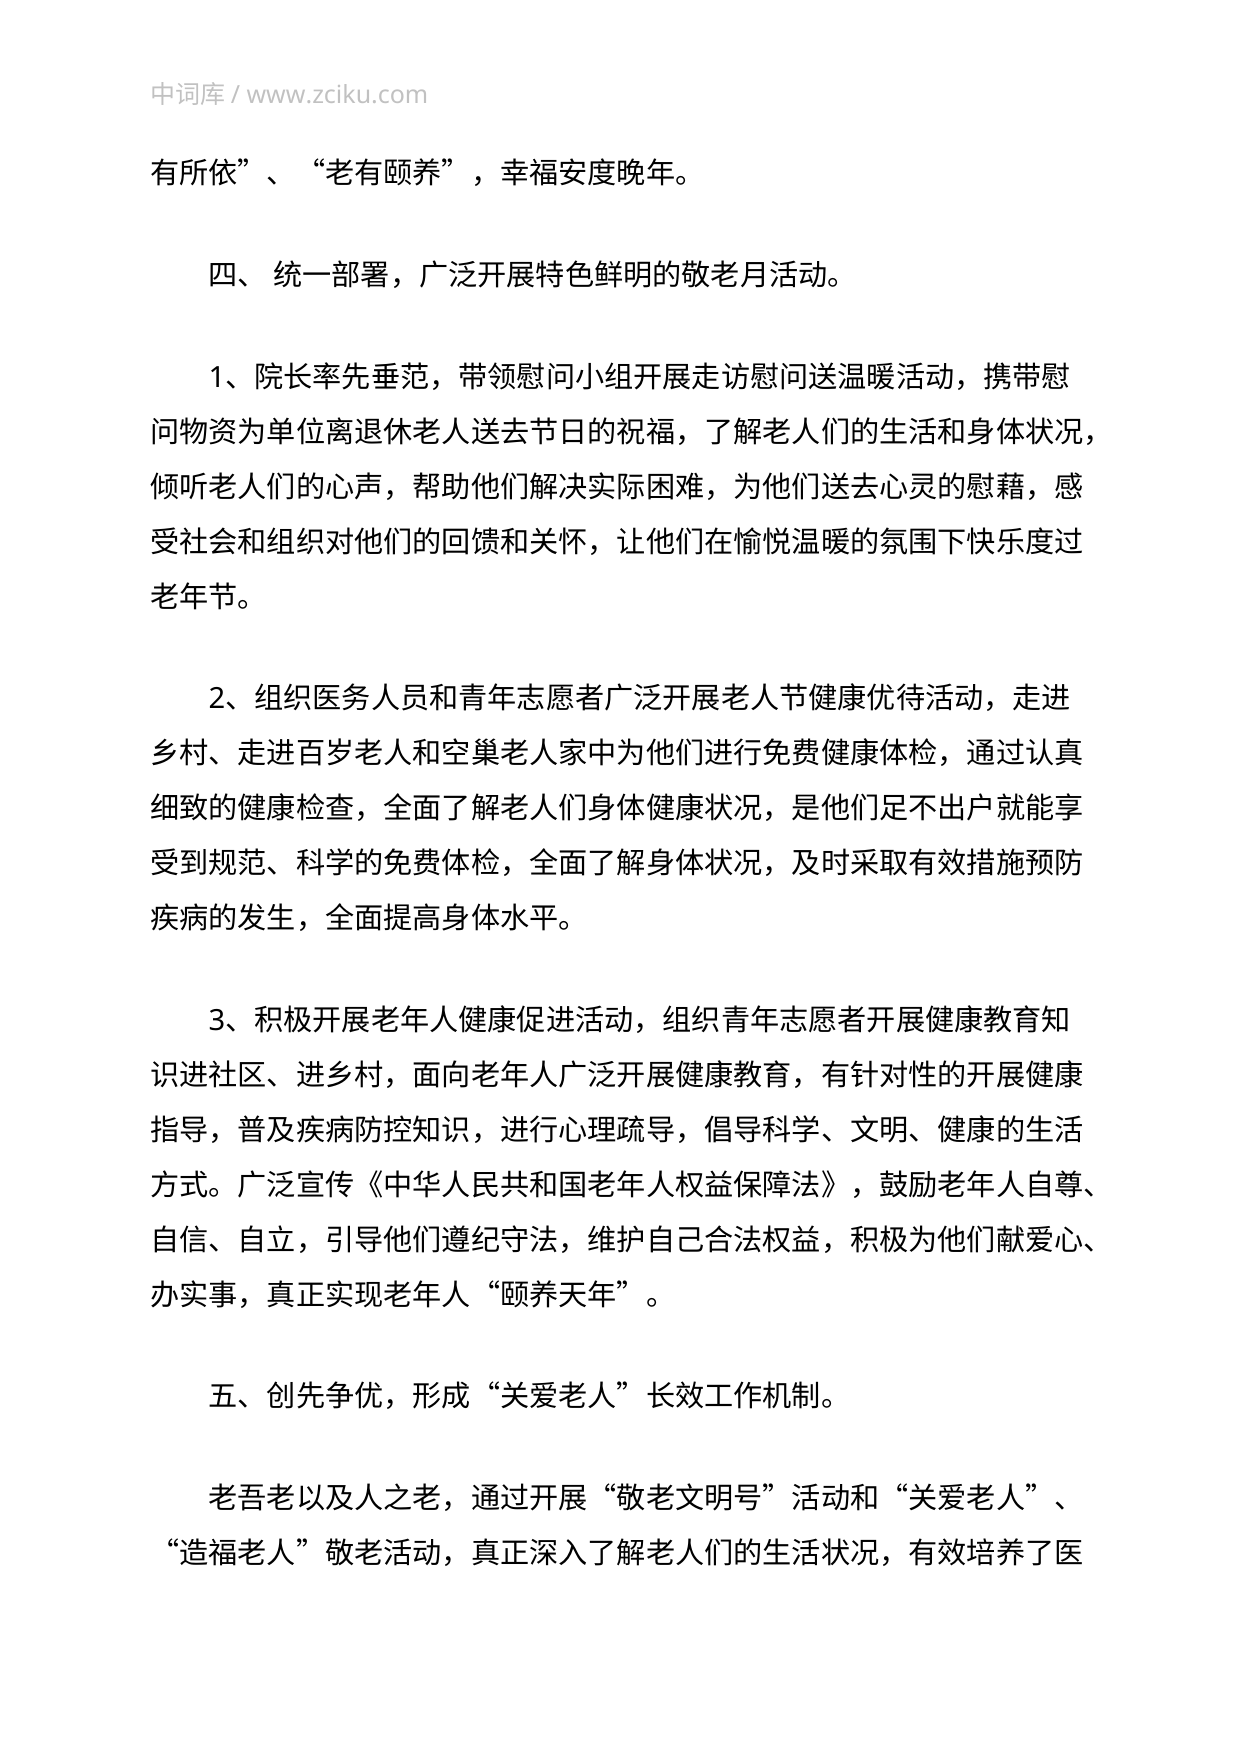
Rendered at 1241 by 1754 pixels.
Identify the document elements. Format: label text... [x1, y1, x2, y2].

text 2、组织医务人员和青年志愿者广泛开展老人节健康优待活动，走进乡村、走进百岁老人和空巢老人家中为他们进行免费健康体检，通过认真细致的健康检查，全面了解老人们身体健康状况，是他们足不出户就能享受到规范、科学的免费体检，全面了解身体状况，及时采取有效措施预防疾病的发生，全面提高身体水平。 [150, 675, 1090, 937]
text 四、 统一部署，广泛开展特色鲜明的敬老月活动。 [150, 252, 1090, 294]
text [150, 1474, 1090, 1572]
text 1、院长率先垂范，带领慰问小组开展走访慰问送温暖活动，携带慰问物资为单位离退休老人送去节日的祝福，了解老人们的生活和身体状况，倾听老人们的心声，帮助他们解决实际困难，为他们送去心灵的慰藉，感受社会和组织对他们的回馈和关怀，让他们在愉悦温暖的氛围下快乐度过老年节。 [150, 353, 1090, 616]
text 五、创先争优，形成“关爱老人”长效工作机制。 [150, 1373, 1090, 1415]
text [150, 150, 1090, 192]
text 3、积极开展老年人健康促进活动，组织青年志愿者开展健康教育知识进社区、进乡村，面向老年人广泛开展健康教育，有针对性的开展健康指导，普及疾病防控知识，进行心理疏导，倡导科学、文明、健康的生活方式。广泛宣传《中华人民共和国老年人权益保障法》，鼓励老年人自尊、自信、自立，引导他们遵纪守法，维护自己合法权益，积极为他们献爱心、办实事，真正实现老年人“颐养天年”。 [150, 996, 1090, 1313]
